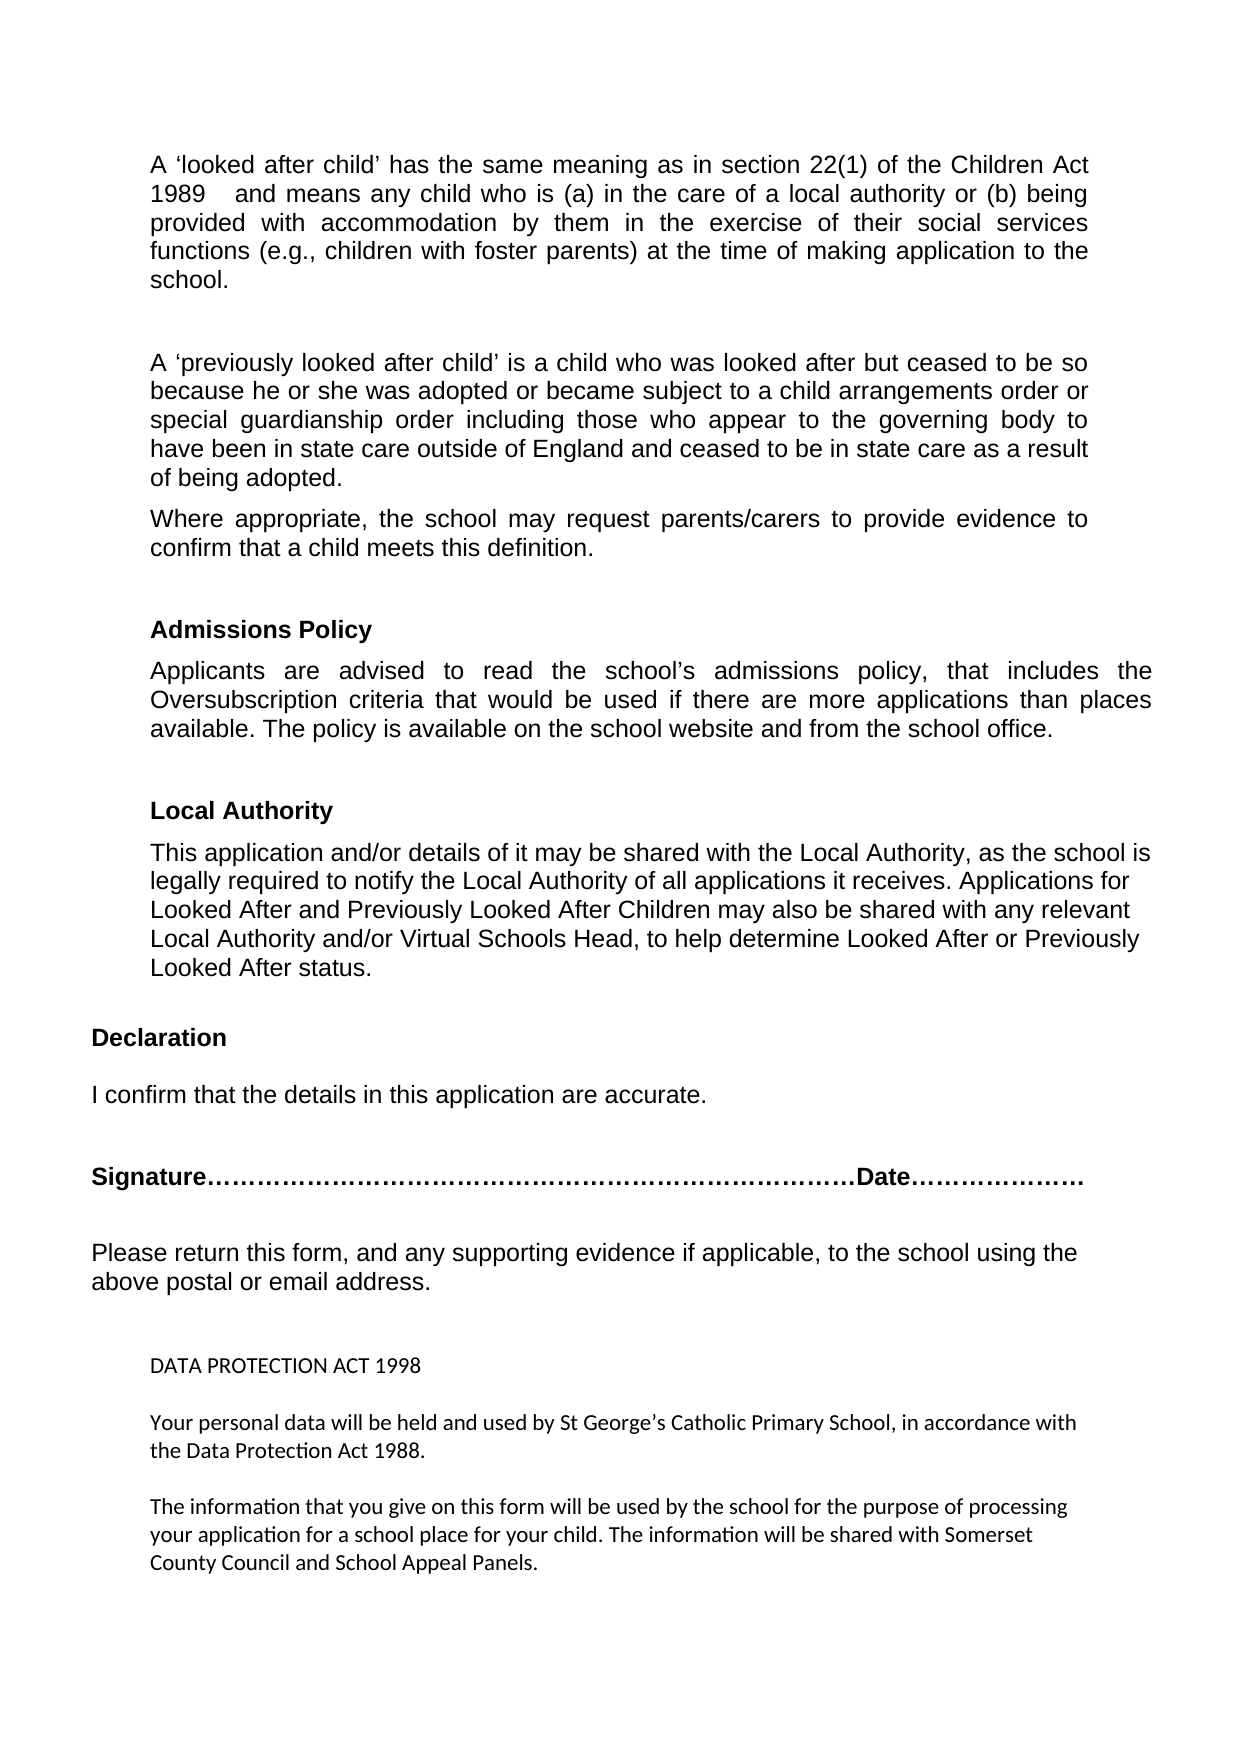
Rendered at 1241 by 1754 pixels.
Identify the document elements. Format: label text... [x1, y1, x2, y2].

text A ‘previously looked after child’ is a child who was looked after but ceased to be so because he or she was adopted or became subject to a child arrangements order or special guardianship order including those who appear to the governing body to have been in state care outside of England and ceased to be in state care as a result of being adopted. [150, 347, 1090, 491]
text A ‘looked after child’ has the same meaning as in section 22(1) of the Children Act 1989 and means any child who is (a) in the care of a local authority or (b) being provided with accommodation by them in the exercise of their social services functions (e.g., children with foster parents) at the time of making application to the school. [150, 150, 1090, 294]
text Where appropriate, the school may request parents/carers to provide evidence to confirm that a child meets this definition. [150, 504, 1090, 561]
text Signature……………………………………………………………………Date………………… [47, 1161, 1090, 1190]
text DATA PROTECTION ACT 1998 [150, 1352, 1090, 1380]
text This application and/or details of it may be shared with the Local Authority, as the school is legally required to notify the Local Authority of all applications it receives. Applications for Looked After and Previously Looked After Children may also be shared with any relevant Local Authority and/or Virtual Schools Head, to help determine Looked After or Previously Looked After status. [150, 837, 1154, 981]
text Admissions Policy [47, 615, 1090, 644]
text Please return this form, and any supporting evidence if applicable, to the school using the above postal or email address. [91, 1238, 1154, 1296]
text Your personal data will be held and used by St George’s Catholic Primary School, in accordance with the Data Protection Act 1988. [150, 1408, 1090, 1464]
text Declaration [47, 1022, 1090, 1051]
text Local Authority [91, 796, 1154, 825]
text I confirm that the details in this application are accurate. [47, 1080, 1090, 1109]
text The information that you give on this form will be used by the school for the purpose of processing your application for a school place for your child. The information will be shared with Somerset County Council and School Appeal Panels. [150, 1492, 1090, 1576]
text Applicants are advised to read the school’s admissions policy, that includes the Oversubscription criteria that would be used if there are more applications than places available. The policy is available on the school website and from the school office. [150, 656, 1154, 742]
